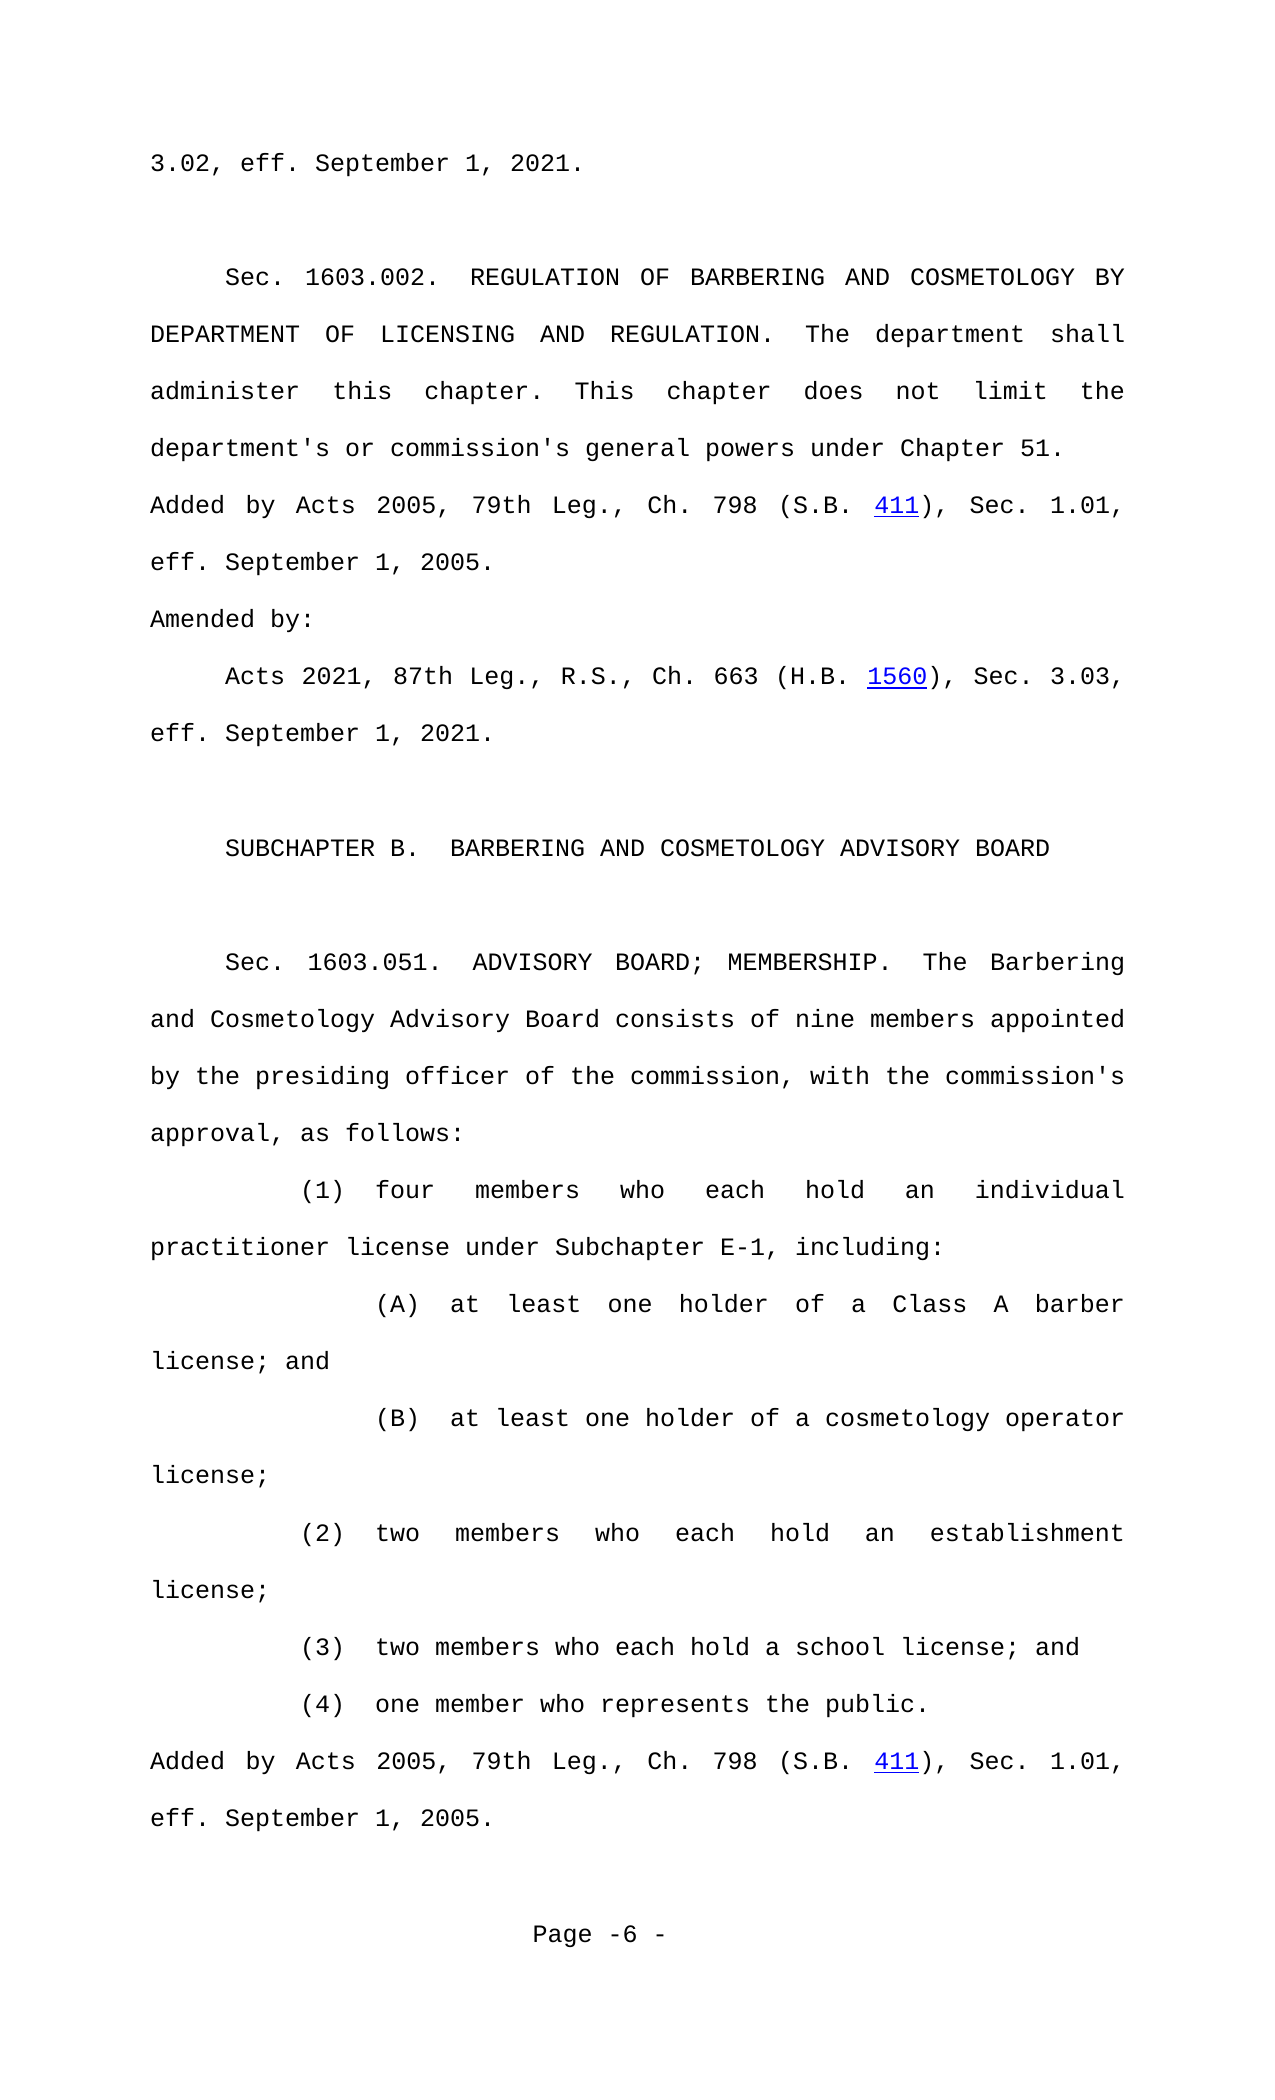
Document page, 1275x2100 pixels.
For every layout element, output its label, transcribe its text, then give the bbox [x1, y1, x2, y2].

text (B) at least one holder of a cosmetology operator license; [150, 1406, 1125, 1491]
text (A) at least one holder of a Class A barber license; and [150, 1292, 1125, 1377]
text (2) two members who each hold an establishment license; [150, 1520, 1125, 1606]
text (4) one member who represents the public. [150, 1691, 1125, 1720]
text Acts 2021, 87th Leg., R.S., Ch. 663 (H.B. 1560), Sec. 3.03, eff. September 1, 2021. [150, 664, 1125, 749]
text Added by Acts 2005, 79th Leg., Ch. 798 (S.B. 411), Sec. 1.01, eff. September 1, 2005. [150, 492, 1125, 578]
text Sec. 1603.002. REGULATION OF BARBERING AND COSMETOLOGY BY DEPARTMENT OF LICENSING AND REGULATION. The department shall administer this chapter. This chapter does not limit the department's or commission's general powers under Chapter 51. [150, 264, 1125, 464]
text (3) two members who each hold a school license; and [150, 1634, 1125, 1663]
text Amended by: [150, 607, 1125, 635]
text Added by Acts 2005, 79th Leg., Ch. 798 (S.B. 411), Sec. 1.01, eff. September 1, 2005. [150, 1748, 1125, 1834]
text Sec. 1603.051. ADVISORY BOARD; MEMBERSHIP. The Barbering and Cosmetology Advisory Board consists of nine members appointed by the presiding officer of the commission, with the commission's approval, as follows: [150, 949, 1125, 1149]
text SUBCHAPTER B. BARBERING AND COSMETOLOGY ADVISORY BOARD [150, 835, 1125, 863]
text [150, 150, 1125, 178]
text (1) four members who each hold an individual practitioner license under Subchapter E-1, including: [150, 1177, 1125, 1263]
